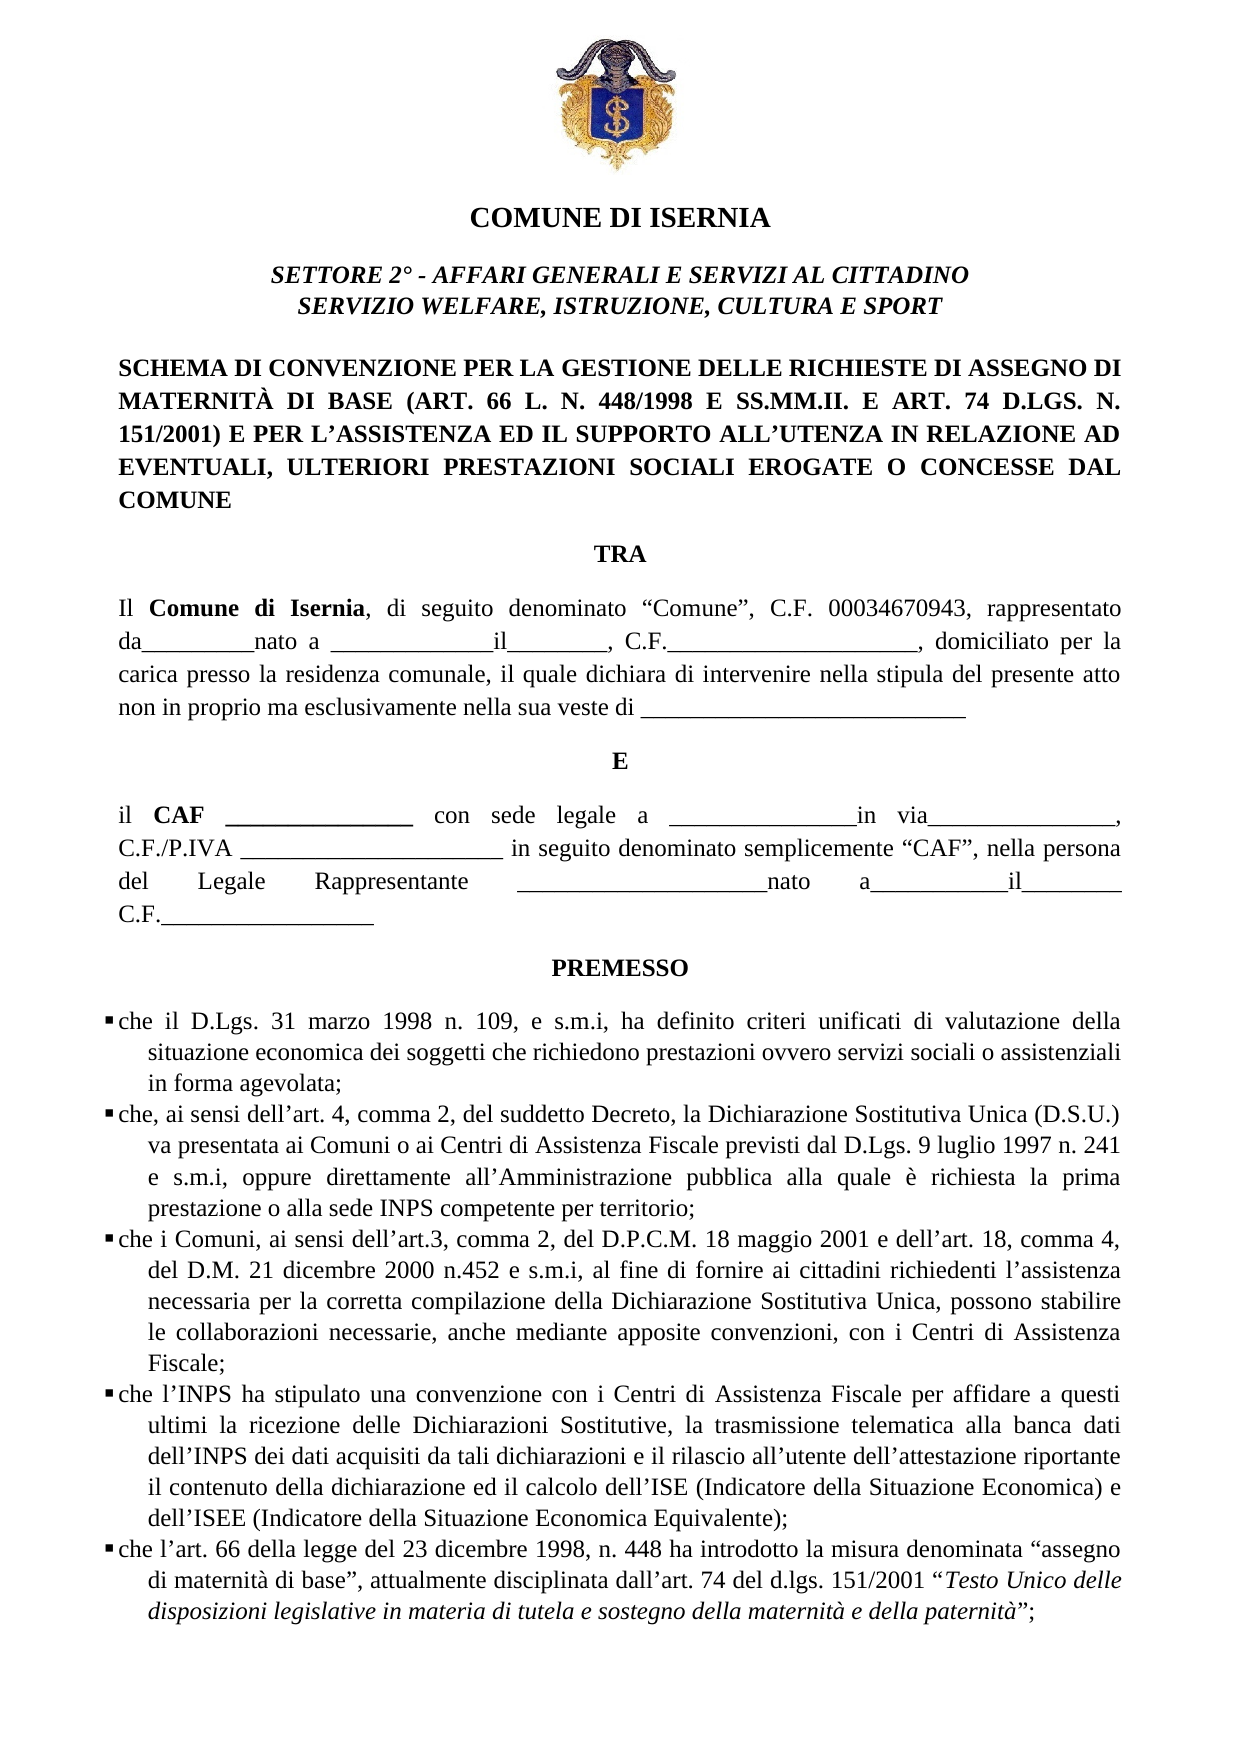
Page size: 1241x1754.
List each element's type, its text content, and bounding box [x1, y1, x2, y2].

list che l’INPS ha stipulato una convenzione con i Centri di Assistenza Fiscale per affidare a questi ultimi la ricezione delle Dichiarazioni Sostitutive, la trasmissione telematica alla banca dati dell’INPS dei dati acquisiti da tali dichiarazioni e il rilascio all’utente dell’attestazione riportante il contenuto della dichiarazione ed il calcolo dell’ISE (Indicatore della Situazione Economica) e dell’ISEE (Indicatore della Situazione Economica Equivalente); [103, 1379, 1122, 1532]
list che l’art. 66 della legge del 23 dicembre 1998, n. 448 ha introdotto la misura denominata “assegno di maternità di base”, attualmente disciplinata dall’art. 74 del d.lgs. 151/2001 “Testo Unico delle disposizioni legislative in materia di tutela e sostegno della maternità e della paternità”; [103, 1534, 1122, 1625]
text SERVIZIO WELFARE, ISTRUZIONE, CULTURA E SPORT [118, 291, 1122, 320]
text TRA [118, 539, 1122, 568]
list che, ai sensi dell’art. 4, comma 2, del suddetto Decreto, la Dichiarazione Sostitutiva Unica (D.S.U.) va presentata ai Comuni o ai Centri di Assistenza Fiscale previsti dal D.Lgs. 9 luglio 1997 n. 241 e s.m.i, oppure direttamente all’Amministrazione pubblica alla quale è richiesta la prima prestazione o alla sede INPS competente per territorio; [103, 1099, 1122, 1221]
list che i Comuni, ai sensi dell’art.3, comma 2, del D.P.C.M. 18 maggio 2001 e dell’art. 18, comma 4, del D.M. 21 dicembre 2000 n.452 e s.m.i, al fine di fornire ai cittadini richiedenti l’assistenza necessaria per la corretta compilazione della Dichiarazione Sostitutiva Unica, possono stabilire le collaborazioni necessarie, anche mediante apposite convenzioni, con i Centri di Assistenza Fiscale; [103, 1224, 1122, 1377]
text il CAF _______________ con sede legale a _______________in via_______________, C.F./P.IVA _____________________ in seguito denominato semplicemente “CAF”, nella persona del Legale Rappresentante ____________________nato a___________il________ C.F._________________ [118, 800, 1122, 927]
text PREMESSO [118, 953, 1122, 981]
text SCHEMA DI CONVENZIONE PER LA GESTIONE DELLE RICHIESTE DI ASSEGNO DI MATERNITÀ DI BASE (ART. 66 L. N. 448/1998 E SS.MM.II. E ART. 74 D.LGS. N. 151/2001) E PER L’ASSISTENZA ED IL SUPPORTO ALL’UTENZA IN RELAZIONE AD EVENTUALI, ULTERIORI PRESTAZIONI SOCIALI EROGATE O CONCESSE DAL COMUNE [118, 353, 1122, 514]
text SETTORE 2° - AFFARI GENERALI E SERVIZI AL CITTADINO [118, 260, 1122, 289]
text E [118, 746, 1122, 774]
text COMUNE DI ISERNIA [118, 201, 1122, 234]
list che il D.Lgs. 31 marzo 1998 n. 109, e s.m.i, ha definito criteri unificati di valutazione della situazione economica dei soggetti che richiedono prestazioni ovvero servizi sociali o assistenziali in forma agevolata; [103, 1006, 1122, 1097]
picture [541, 35, 697, 175]
text Il Comune di Isernia, di seguito denominato “Comune”, C.F. 00034670943, rappresentato da_________nato a _____________il________, C.F.____________________, domiciliato per la carica presso la residenza comunale, il quale dichiara di intervenire nella stipula del presente atto non in proprio ma esclusivamente nella sua veste di __________________________ [118, 593, 1122, 721]
